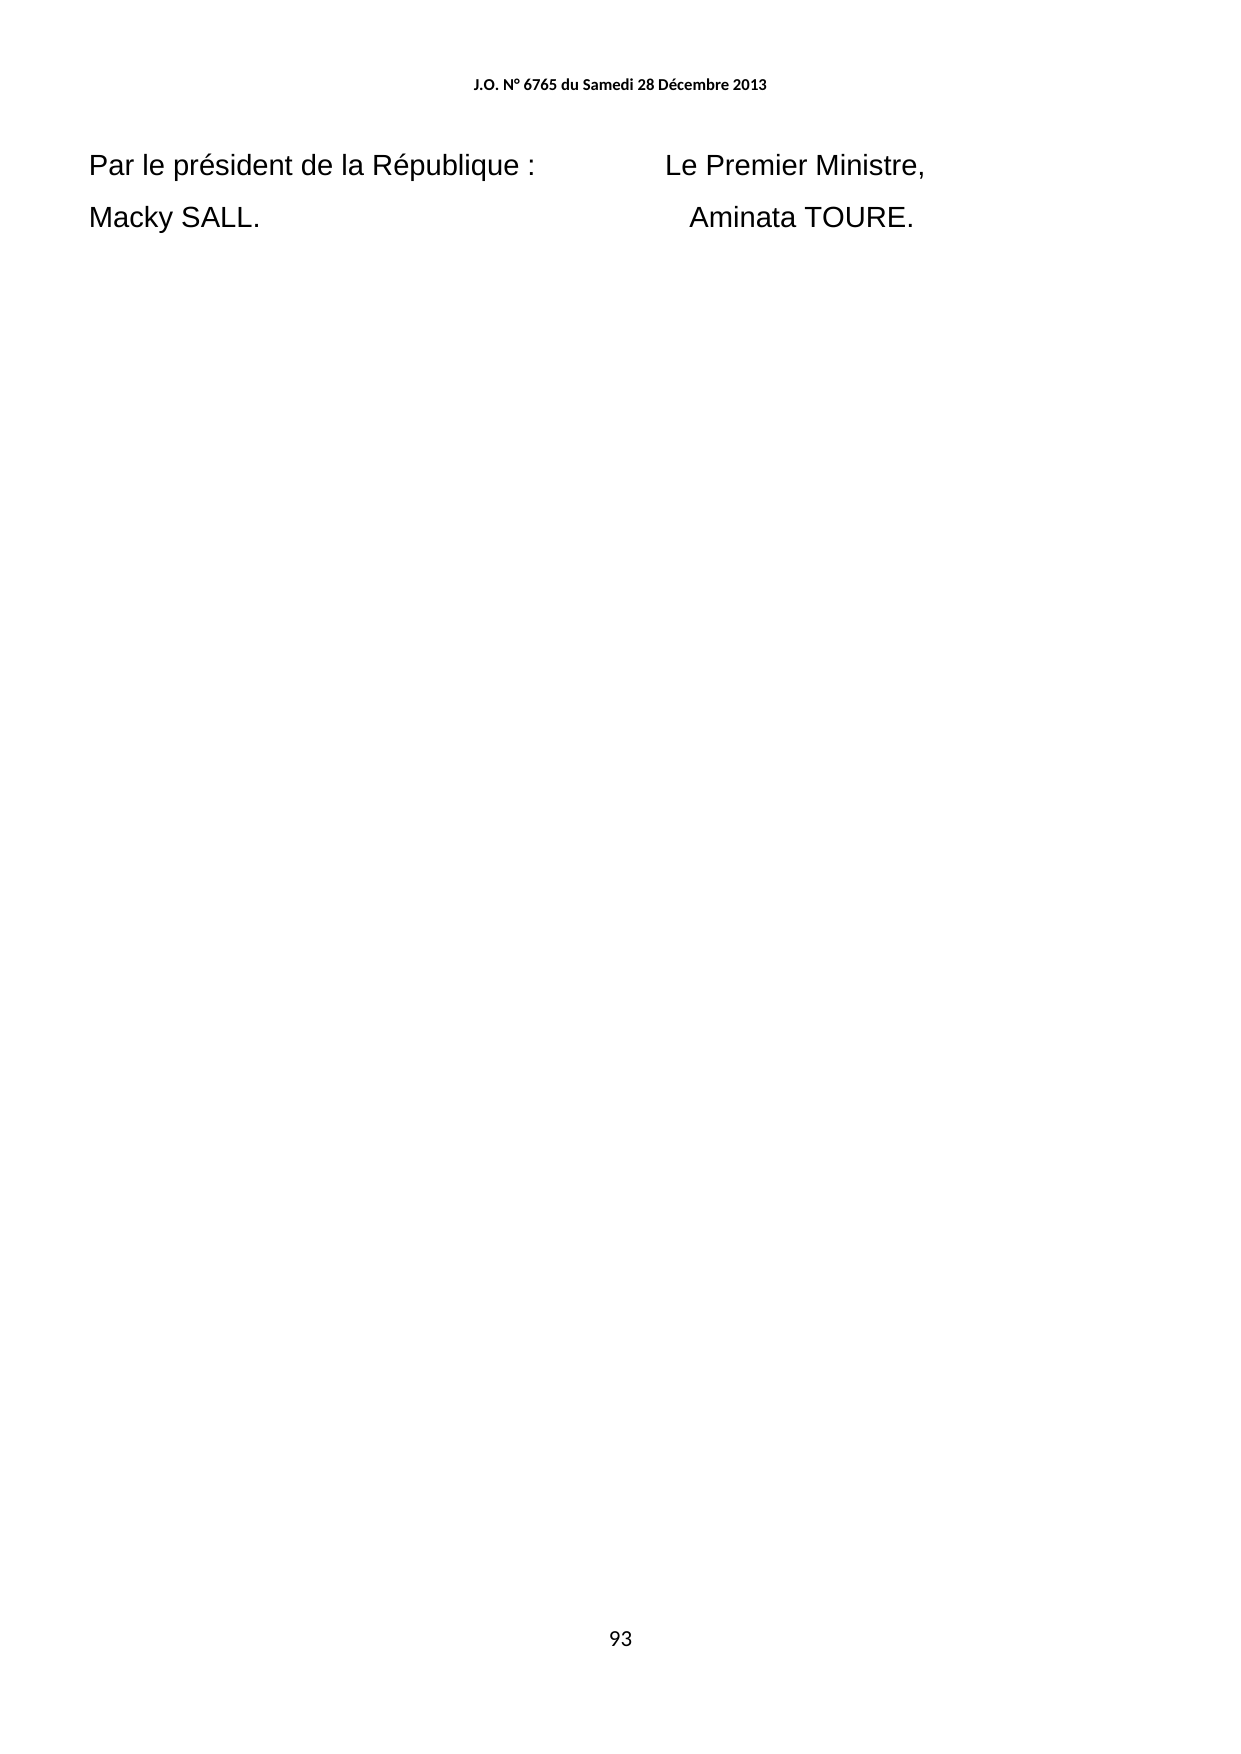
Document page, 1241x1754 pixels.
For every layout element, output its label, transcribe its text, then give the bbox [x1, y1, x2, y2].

text Par le président de la République : Le Premier Ministre, [89, 148, 1152, 181]
text Macky SALL. Aminata TOURE. [89, 200, 1152, 234]
